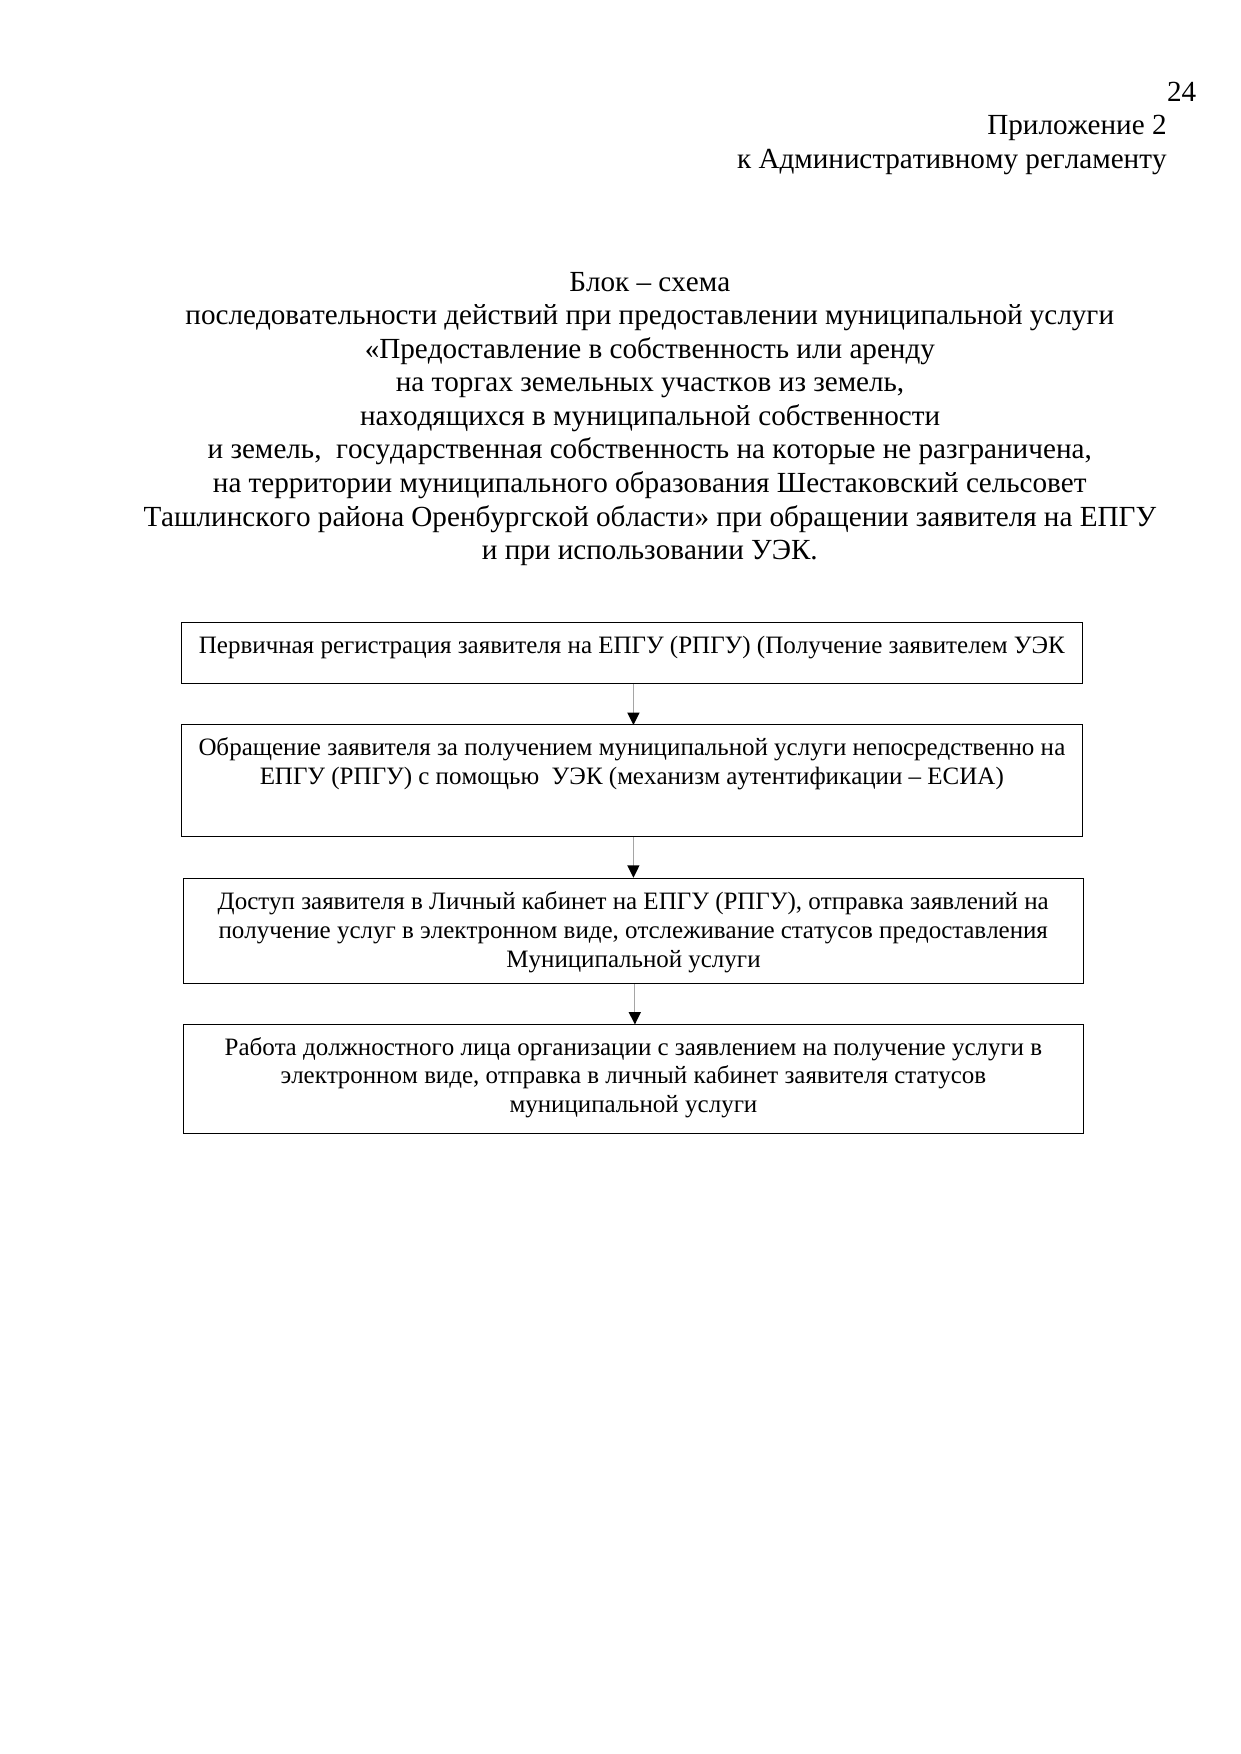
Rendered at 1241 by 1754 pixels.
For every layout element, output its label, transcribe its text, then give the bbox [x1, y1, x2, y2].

text Ташлинского района Оренбургской области» при обращении заявителя на ЕПГУ и при использовании УЭК. [133, 499, 1167, 566]
text Блок – схема [133, 264, 1167, 297]
subtitle Приложение 2 [133, 107, 1167, 141]
text и земель, государственная собственность на которые не разграничена, [133, 432, 1167, 465]
text «Предоставление в собственность или аренду [133, 331, 1167, 364]
text на торгах земельных участков из земель, [133, 364, 1167, 398]
text последовательности действий при предоставлении муниципальной услуги [133, 297, 1167, 331]
text на территории муниципального образования Шестаковский сельсовет [133, 465, 1167, 499]
subtitle к Административному регламенту [88, 141, 1167, 174]
text находящихся в муниципальной собственности [133, 398, 1167, 432]
